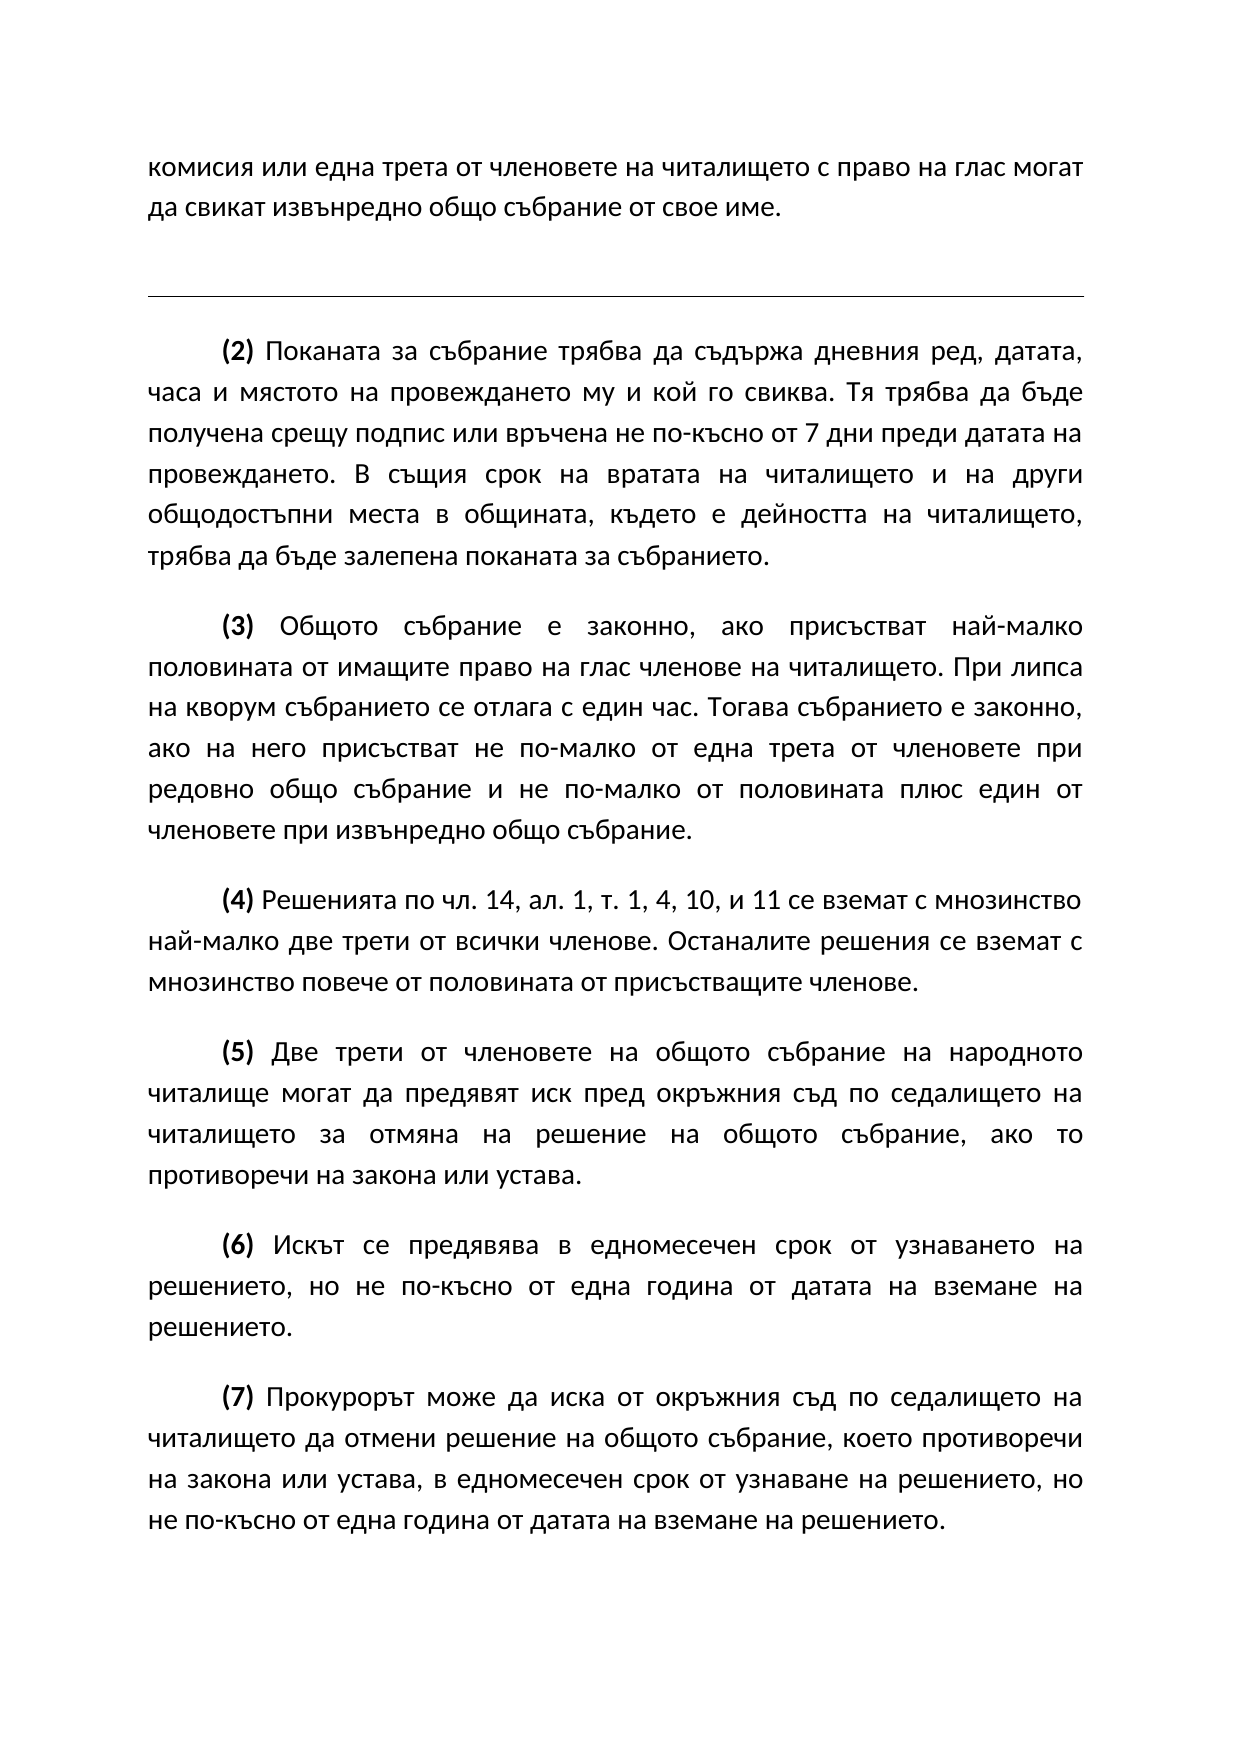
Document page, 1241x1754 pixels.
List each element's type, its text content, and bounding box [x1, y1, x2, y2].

text (4) Решенията по чл. 14, ал. 1, т. 1, 4, 10, и 11 се вземат с мнозинство най-малко две трети от всички членове. Останалите решения се вземат с мнозинство повече от половината от присъстващите членове. [148, 881, 1084, 999]
text (3) Общото събрание е законно, ако присъстват най-малко половината от имащите право на глас членове на читалището. При липса на кворум събранието се отлага с един час. Тогава събранието е законно, ако на него присъстват не по-малко от една трета от членовете при редовно общо събрание и не по-малко от половината плюс един от членовете при извънредно общо събрание. [148, 607, 1084, 847]
text (5) Две трети от членовете на общото събрание на народното читалище могат да предявят иск пред окръжния съд по седалището на читалището за отмяна на решение на общото събрание, ако то противоречи на закона или устава. [148, 1033, 1084, 1192]
text (2) Поканата за събрание трябва да съдържа дневния ред, датата, часа и мястото на провеждането му и кой го свиква. Тя трябва да бъде получена срещу подпис или връчена не по-късно от 7 дни преди датата на провеждането. В същия срок на вратата на читалището и на други общодостъпни места в общината, където е дейността на читалището, трябва да бъде залепена поканата за събранието. [148, 332, 1084, 572]
text (7) Прокурорът може да иска от окръжния съд по седалището на читалището да отмени решение на общото събрание, което противоречи на закона или устава, в едномесечен срок от узнаване на решението, но не по-късно от една година от датата на вземане на решението. [148, 1378, 1084, 1537]
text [148, 148, 1084, 224]
text (6) Искът се предявява в едномесечен срок от узнаването на решението, но не по-късно от една година от датата на вземане на решението. [148, 1226, 1084, 1344]
